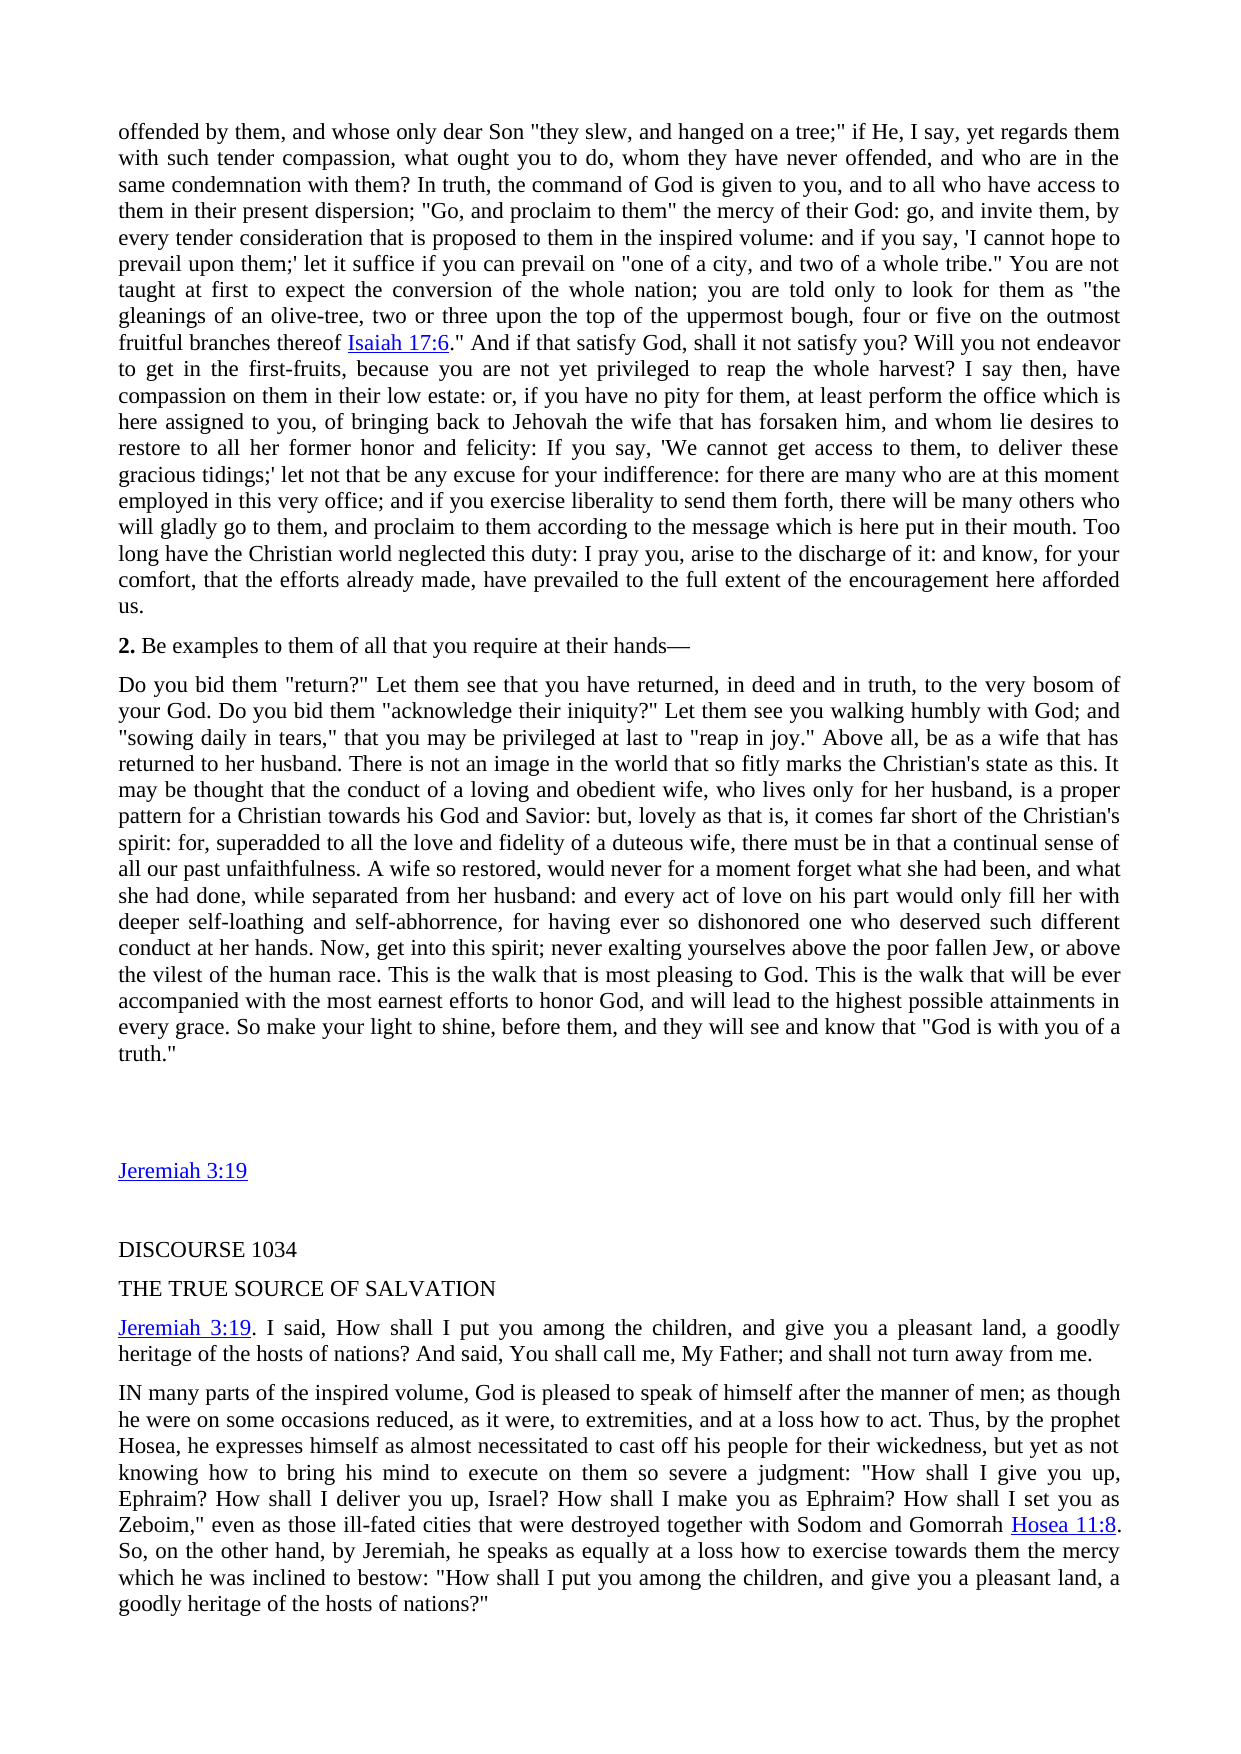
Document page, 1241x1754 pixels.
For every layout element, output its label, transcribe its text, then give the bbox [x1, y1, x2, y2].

text DISCOURSE 1034 [118, 1236, 1122, 1262]
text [118, 118, 1122, 619]
text 2. Be examples to them of all that you require at their hands— [118, 632, 1122, 658]
text Jeremiah 3:19. I said, How shall I put you among the children, and give you a pleasant land, a goodly heritage of the hosts of nations? And said, You shall call me, My Father; and shall not turn away from me. [118, 1314, 1122, 1367]
text IN many parts of the inspired volume, God is pleased to speak of himself after the manner of men; as though he were on some occasions reduced, as it were, to extremities, and at a loss how to act. Thus, by the prophet Hosea, he expresses himself as almost necessitated to cast off his people for their wickedness, but yet as not knowing how to bring his mind to execute on them so severe a judgment: "How shall I give you up, Ephraim? How shall I deliver you up, Israel? How shall I make you as Ephraim? How shall I set you as Zeboim," even as those ill-fated cities that were destroyed together with Sodom and Gomorrah Hosea 11:8. So, on the other hand, by Jeremiah, he speaks as equally at a loss how to exercise towards them the mercy which he was inclined to bestow: "How shall I put you among the children, and give you a pleasant land, a goodly heritage of the hosts of nations?" [118, 1379, 1122, 1617]
text Do you bid them "return?" Let them see that you have returned, in deed and in truth, to the very bosom of your God. Do you bid them "acknowledge their iniquity?" Let them see you walking humbly with God; and "sowing daily in tears," that you may be privileged at last to "reap in joy." Above all, be as a wife that has returned to her husband. There is not an image in the world that so fitly marks the Christian's state as this. It may be thought that the conduct of a loving and obedient wife, who lives only for her husband, is a proper pattern for a Christian towards his God and Savior: but, lovely as that is, it comes far short of the Christian's spirit: for, superadded to all the love and fidelity of a duteous wife, there must be in that a continual sense of all our past unfaithfulness. A wife so restored, would never for a moment forget what she had been, and what she had done, while separated from her husband: and every act of love on his part would only fill her with deeper self-loathing and self-abhorrence, for having ever so dishonored one who deserved such different conduct at her hands. Now, get into this spirit; never exalting yourselves above the poor fallen Jew, or above the vilest of the human race. This is the walk that is most pleasing to God. This is the walk that will be ever accompanied with the most earnest efforts to honor God, and will lead to the highest possible attainments in every grace. So make your light to shine, before them, and they will see and know that "God is with you of a truth." [118, 671, 1122, 1066]
text Jeremiah 3:19 [118, 1157, 1122, 1184]
text THE TRUE SOURCE OF SALVATION [118, 1275, 1122, 1301]
